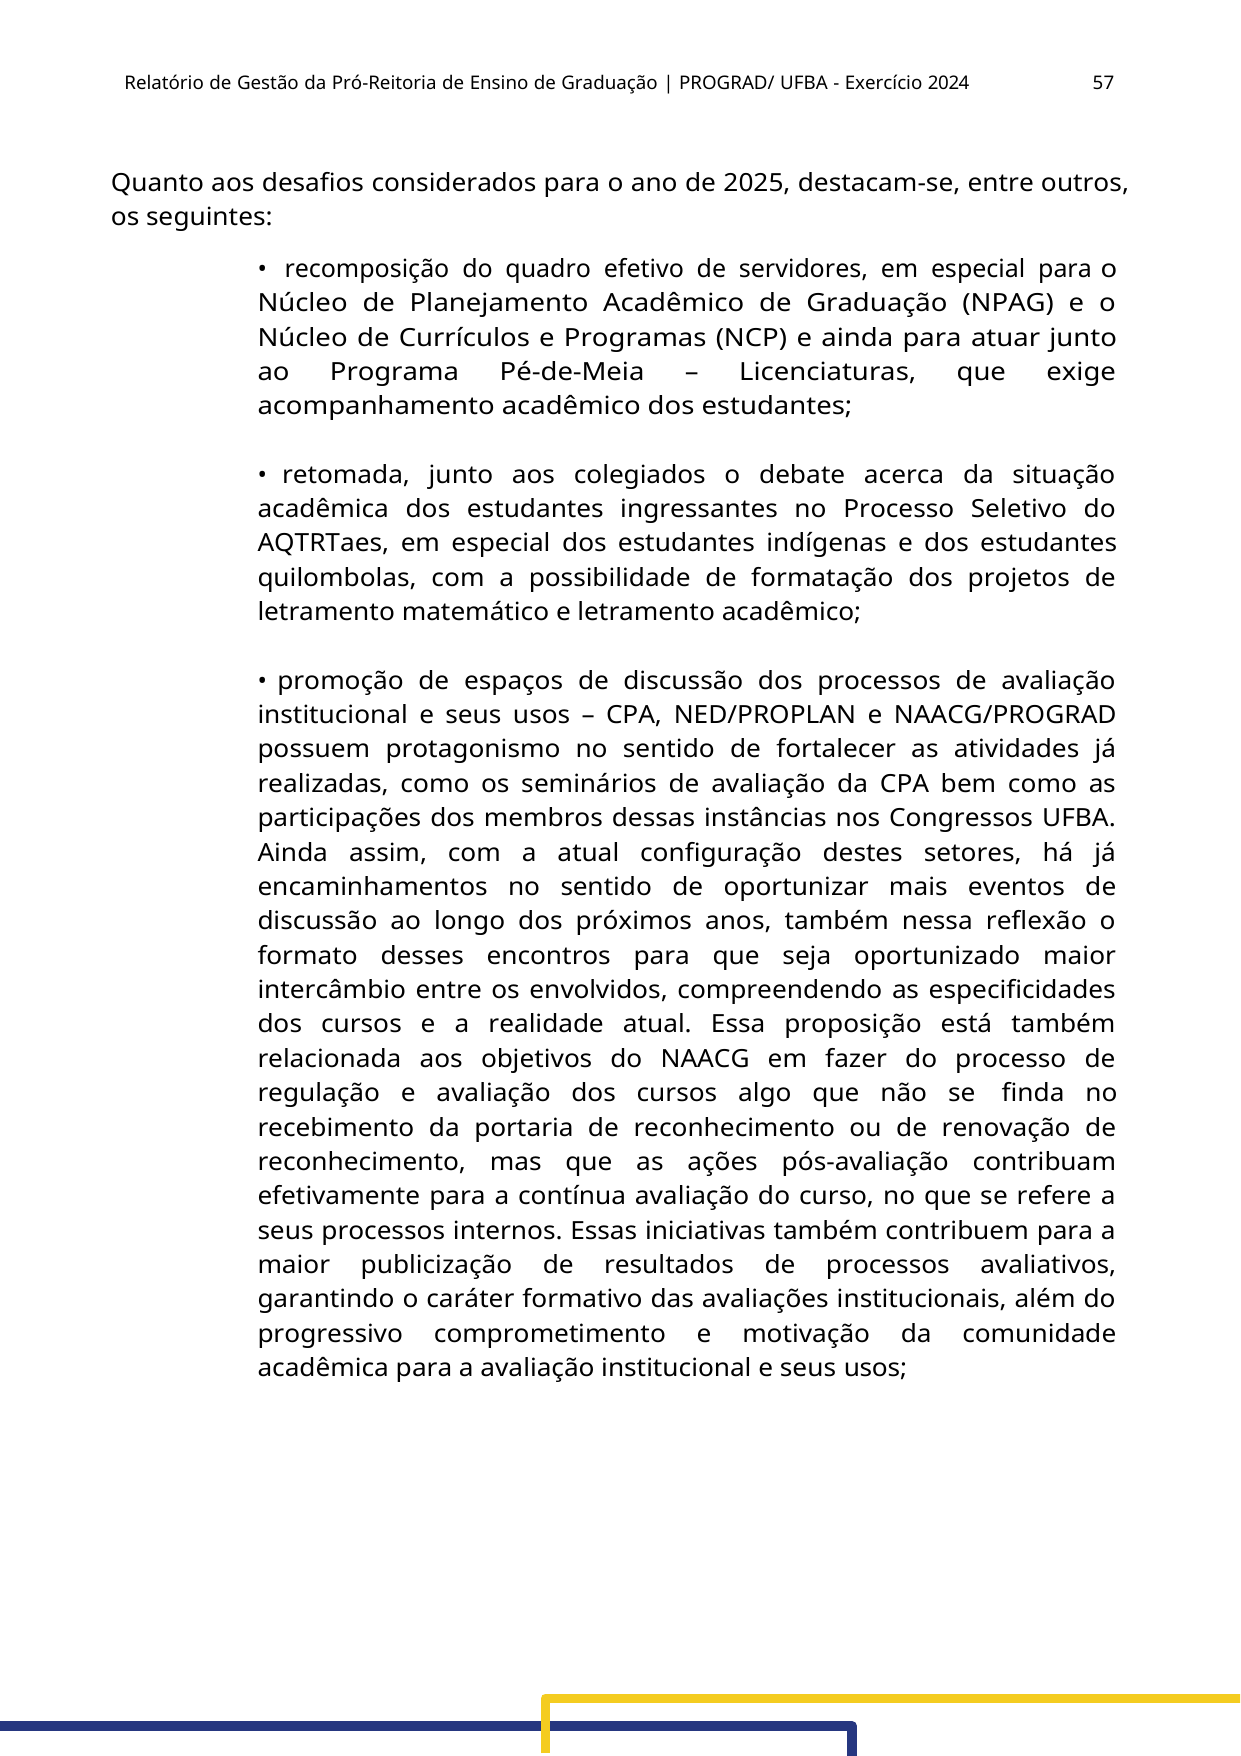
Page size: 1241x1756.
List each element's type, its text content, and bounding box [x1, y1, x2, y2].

list promoção de espaços de discussão dos processos de avaliação institucional e seus usos – CPA, NED/PROPLAN e NAACG/PROGRAD possuem protagonismo no sentido de fortalecer as atividades já realizadas, como os seminários de avaliação da CPA bem como as participações dos membros dessas instâncias nos Congressos UFBA. Ainda assim, com a atual configuração destes setores, há já encaminhamentos no sentido de oportunizar mais eventos de discussão ao longo dos próximos anos, também nessa reflexão o formato desses encontros para que seja oportunizado maior intercâmbio entre os envolvidos, compreendendo as especificidades dos cursos e a realidade atual. Essa proposição está também relacionada aos objetivos do NAACG em fazer do processo de regulação e avaliação dos cursos algo que não se finda no recebimento da portaria de reconhecimento ou de renovação de reconhecimento, mas que as ações pós-avaliação contribuam efetivamente para a contínua avaliação do curso, no que se refere a seus processos internos. Essas iniciativas também contribuem para a maior publicização de resultados de processos avaliativos, garantindo o caráter formativo das avaliações institucionais, além do progressivo comprometimento e motivação da comunidade acadêmica para a avaliação institucional e seus usos; [257, 662, 1117, 1384]
text Quanto aos desafios considerados para o ano de 2025, destacam-se, entre outros, os seguintes: [111, 165, 1131, 233]
list recomposição do quadro efetivo de servidores, em especial para o Núcleo de Planejamento Acadêmico de Graduação (NPAG) e o Núcleo de Currículos e Programas (NCP) e ainda para atuar junto ao Programa Pé-de-Meia – Licenciaturas, que exige acompanhamento acadêmico dos estudantes; [257, 250, 1117, 422]
list retomada, junto aos colegiados o debate acerca da situação acadêmica dos estudantes ingressantes no Processo Seletivo do AQTRTaes, em especial dos estudantes indígenas e dos estudantes quilombolas, com a possibilidade de formatação dos projetos de letramento matemático e letramento acadêmico; [257, 456, 1117, 628]
